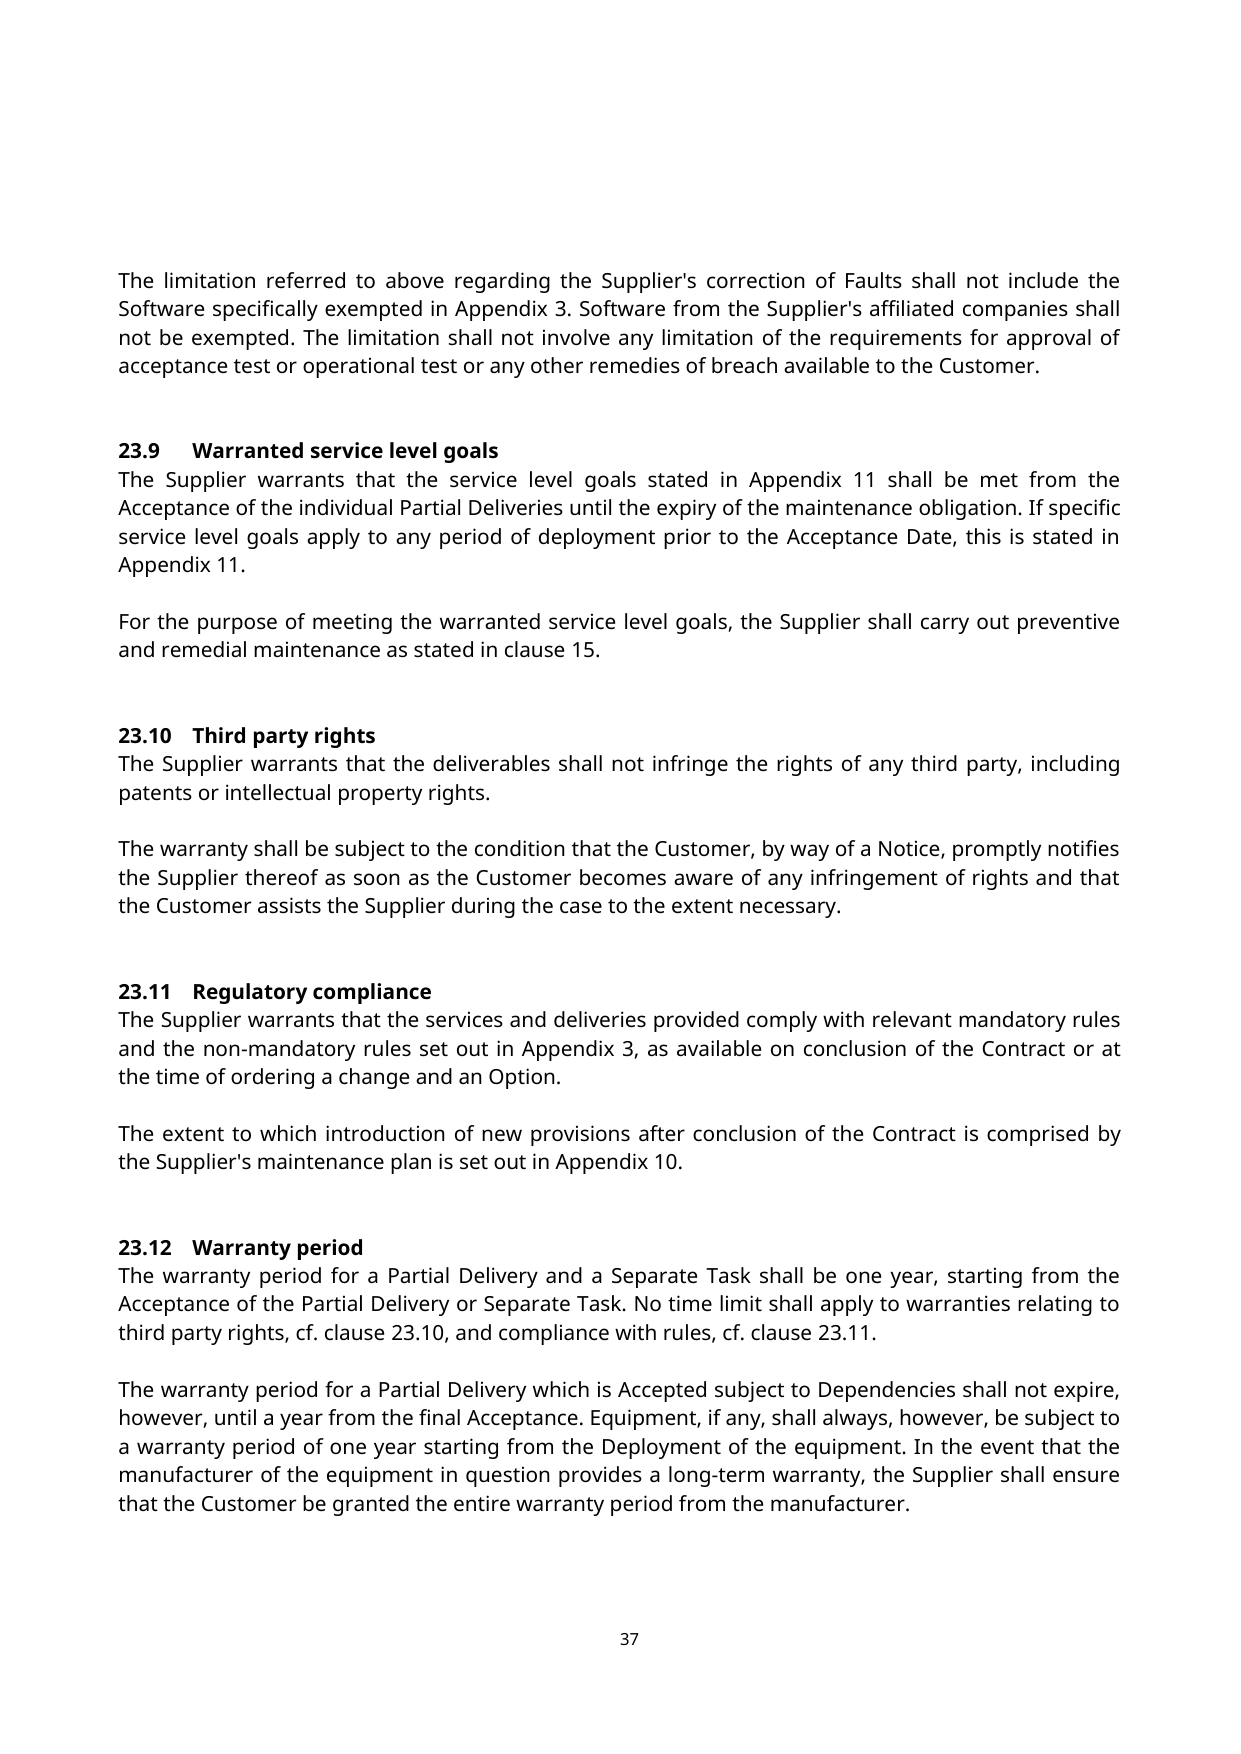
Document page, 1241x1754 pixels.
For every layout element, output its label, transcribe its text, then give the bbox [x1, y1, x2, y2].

text The warranty period for a Partial Delivery and a Separate Task shall be one year, starting from the Acceptance of the Partial Delivery or Separate Task. No time limit shall apply to warranties relating to third party rights, cf. clause ‎23.10, and compliance with rules, cf. clause 23.11. [118, 1261, 1122, 1346]
text For the purpose of meeting the warranted service level goals, the Supplier shall carry out preventive and remedial maintenance as stated in clause 15. [118, 607, 1122, 664]
subtitle Warranty period [118, 1233, 1122, 1261]
text The Supplier warrants that the services and deliveries provided comply with relevant mandatory rules and the non-mandatory rules set out in Appendix 3, as available on conclusion of the Contract or at the time of ordering a change and an Option. [118, 1005, 1122, 1091]
subtitle Third party rights [118, 721, 1122, 749]
text The limitation referred to above regarding the Supplier's correction of Faults shall not include the Software specifically exempted in Appendix 3. Software from the Supplier's affiliated companies shall not be exempted. The limitation shall not involve any limitation of the requirements for approval of acceptance test or operational test or any other remedies of breach available to the Customer. [118, 266, 1122, 379]
text The Supplier warrants that the deliverables shall not infringe the rights of any third party, including patents or intellectual property rights. [118, 749, 1122, 806]
text The warranty shall be subject to the condition that the Customer, by way of a Notice, promptly notifies the Supplier thereof as soon as the Customer becomes aware of any infringement of rights and that the Customer assists the Supplier during the case to the extent necessary. [118, 834, 1122, 920]
subtitle Warranted service level goals [118, 436, 1122, 465]
subtitle Regulatory compliance [118, 977, 1122, 1005]
text The warranty period for a Partial Delivery which is Accepted subject to Dependencies shall not expire, however, until a year from the final Acceptance. Equipment, if any, shall always, however, be subject to a warranty period of one year starting from the Deployment of the equipment. In the event that the manufacturer of the equipment in question provides a long-term warranty, the Supplier shall ensure that the Customer be granted the entire warranty period from the manufacturer. [118, 1375, 1122, 1517]
text The extent to which introduction of new provisions after conclusion of the Contract is comprised by the Supplier's maintenance plan is set out in Appendix 10. [118, 1119, 1122, 1176]
text The Supplier warrants that the service level goals stated in Appendix 11 shall be met from the Acceptance of the individual Partial Deliveries until the expiry of the maintenance obligation. If specific service level goals apply to any period of deployment prior to the Acceptance Date, this is stated in Appendix 11. [118, 465, 1122, 579]
